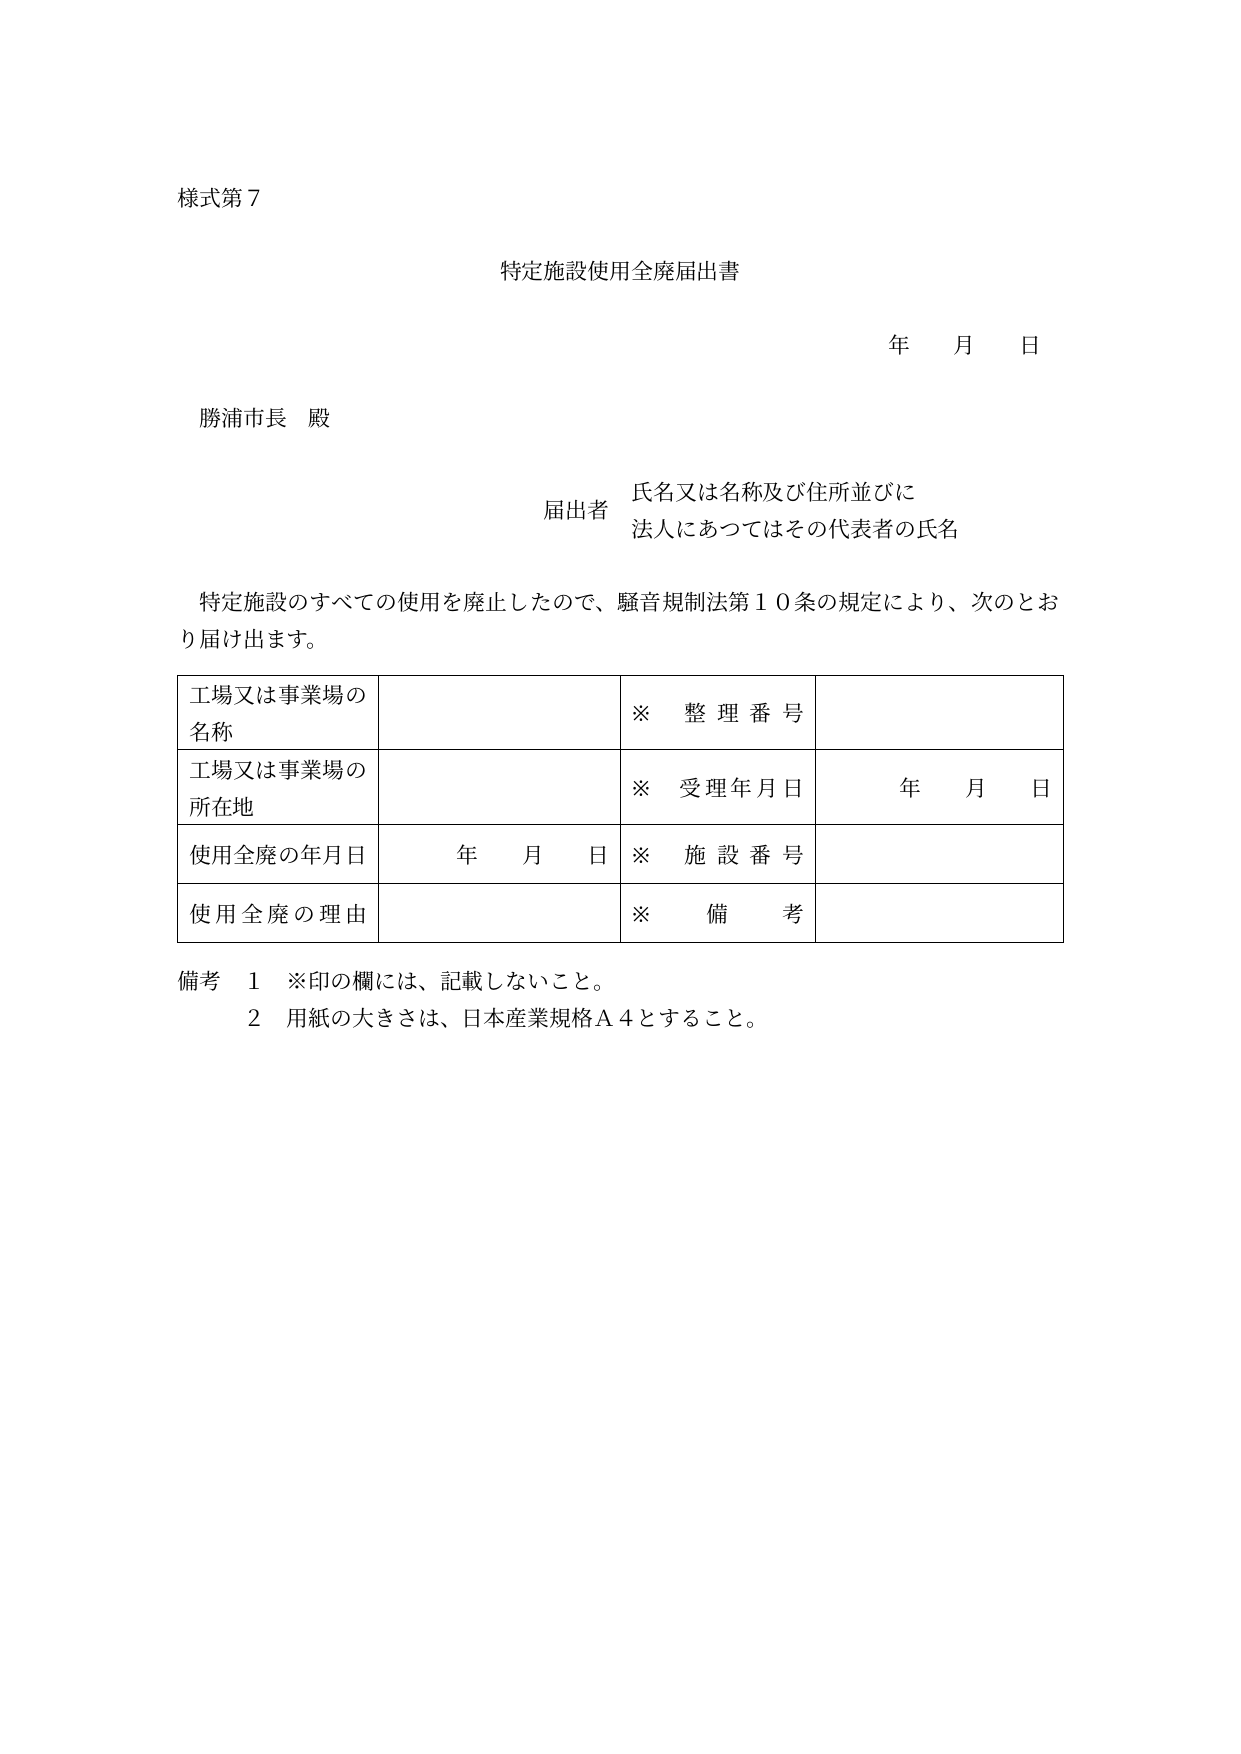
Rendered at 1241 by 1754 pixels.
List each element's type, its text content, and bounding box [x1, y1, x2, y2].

text 備考 １ ※印の欄には、記載しないこと。 [177, 961, 1063, 998]
text 年 月 日 [177, 325, 1041, 362]
text ２ 用紙の大きさは、日本産業規格Ａ４とすること。 [243, 998, 1063, 1035]
table_header ※ 整理番号 [621, 676, 815, 749]
table_cell ※ 備考 [621, 884, 815, 942]
table_header 届出者 [177, 473, 620, 546]
table_cell ※ 受理年月日 [621, 750, 815, 824]
table_header 氏名又は名称及び住所並びに 法人にあつてはその代表者の氏名 [620, 473, 1063, 546]
table_cell [379, 884, 620, 942]
table_header [379, 676, 620, 749]
table_cell 使用全廃の年月日 [178, 825, 378, 883]
text 特定施設使用全廃届出書 [177, 252, 1063, 289]
table_header [816, 676, 1063, 749]
table_cell [379, 750, 620, 824]
text 勝浦市長 殿 [199, 399, 1063, 436]
table_cell [816, 884, 1063, 942]
table_cell 使用全廃の理由 [178, 884, 378, 942]
table_cell 年 月 日 [816, 750, 1063, 824]
table_cell 年 月 日 [379, 825, 620, 883]
table_header 工場又は事業場の名称 [178, 676, 378, 749]
text 特定施設のすべての使用を廃止したので、騒音規制法第１０条の規定により、次のとおり届け出ます。 [177, 583, 1063, 656]
table_cell ※ 施設番号 [621, 825, 815, 883]
table_cell 工場又は事業場の所在地 [178, 750, 378, 824]
table_cell [816, 825, 1063, 883]
text 様式第７ [177, 178, 1063, 215]
